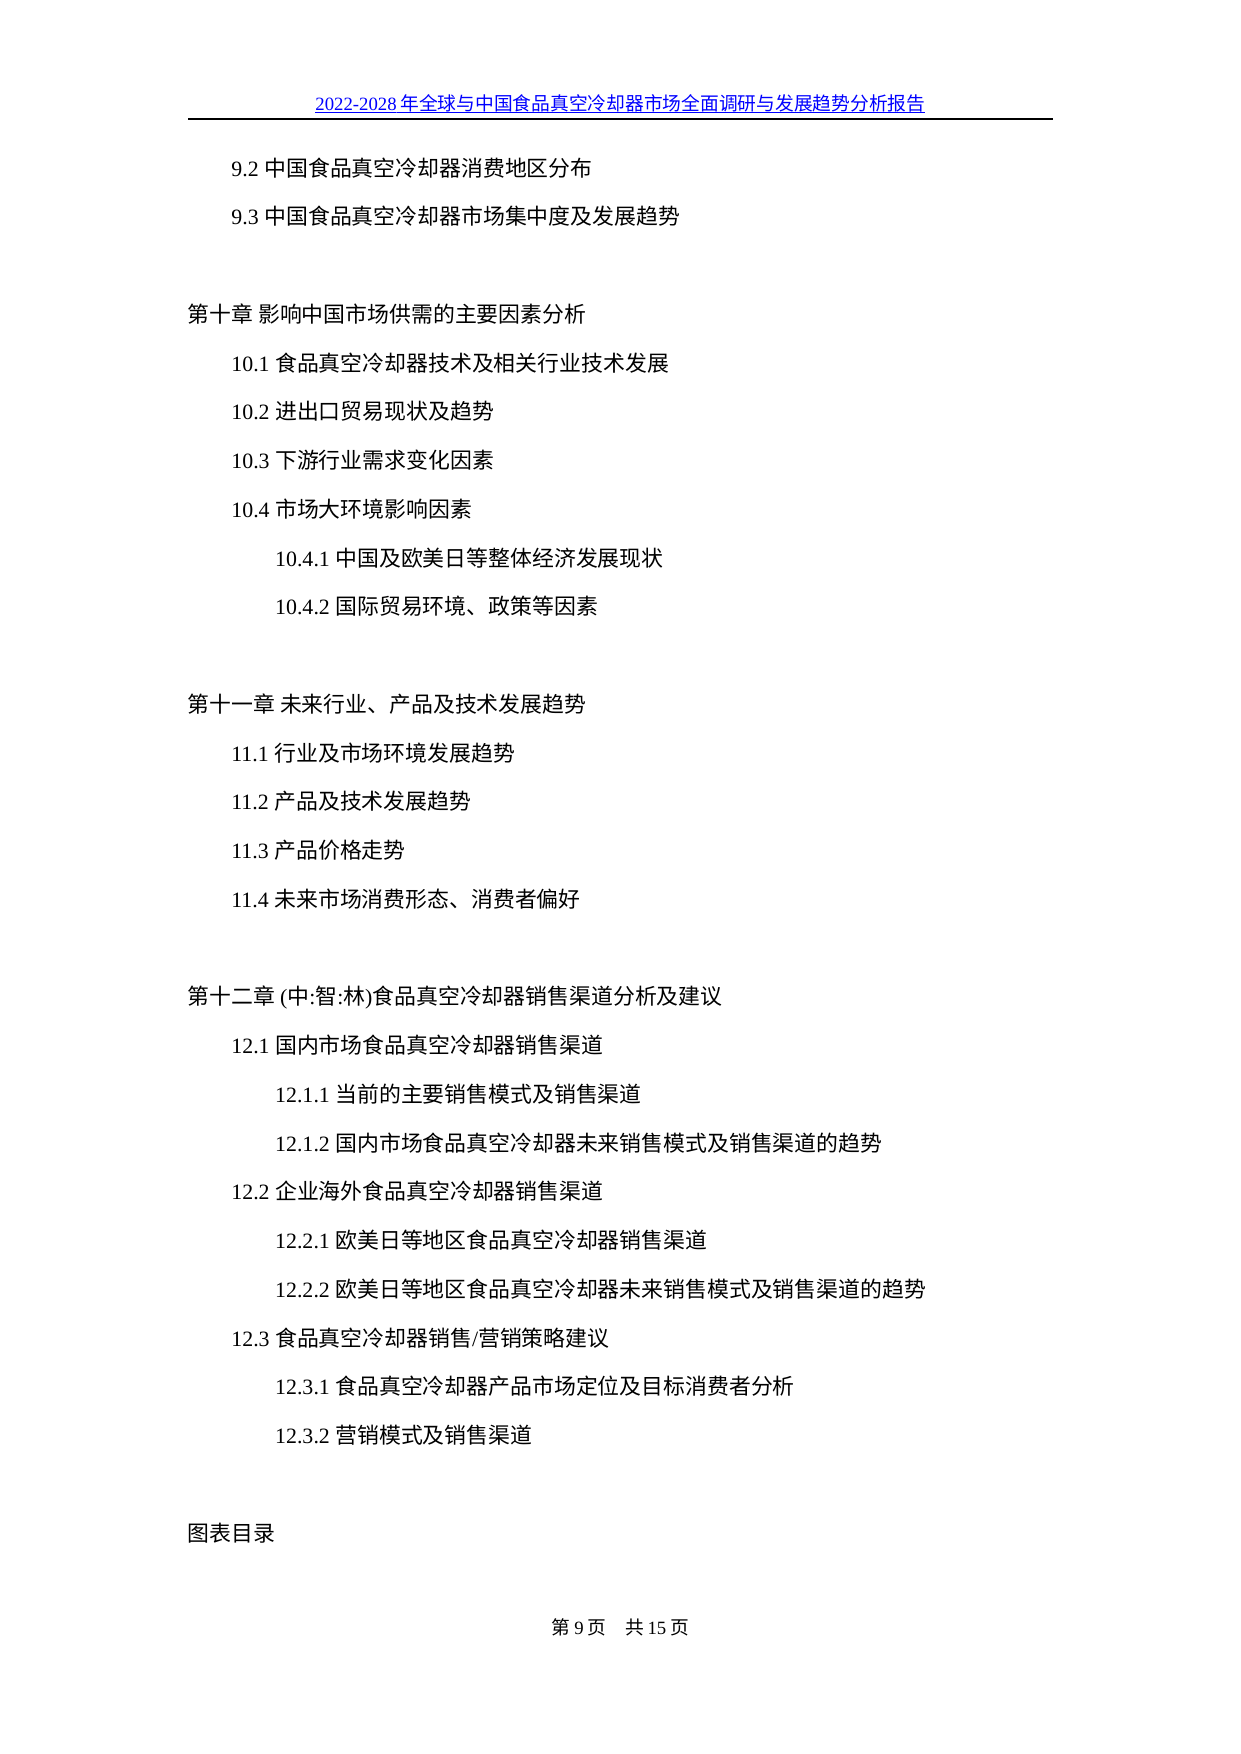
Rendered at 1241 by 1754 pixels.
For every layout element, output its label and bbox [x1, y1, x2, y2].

text [187, 150, 1053, 1548]
